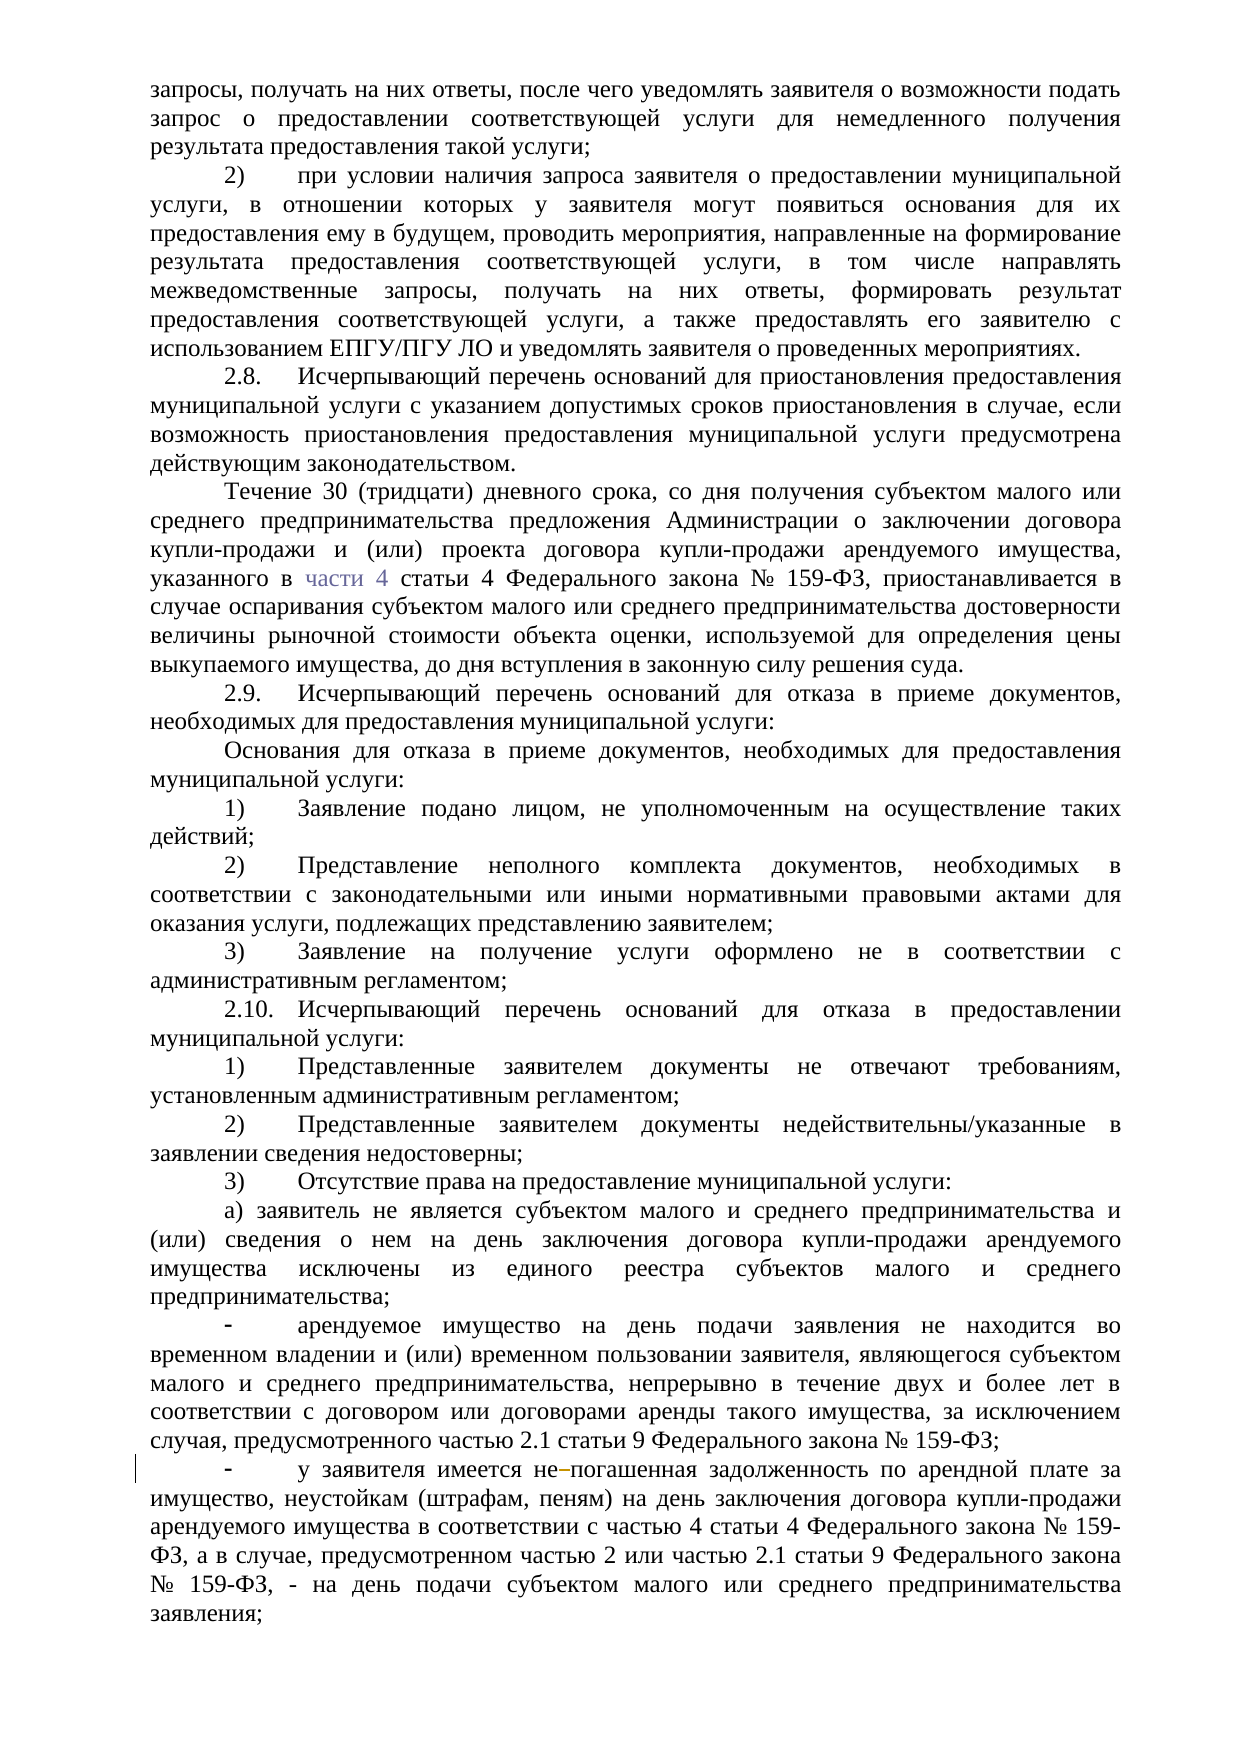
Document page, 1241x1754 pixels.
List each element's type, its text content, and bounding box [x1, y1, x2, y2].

text Основания для отказа в приеме документов, необходимых для предоставления муниципальной услуги: [150, 735, 1122, 793]
list у заявителя имеется непогашенная задолженность по арендной плате за имущество, неустойкам (штрафам, пеням) на день заключения договора купли-продажи арендуемого имущества в соответствии с частью 4 статьи 4 Федерального закона № 159-ФЗ, а в случае, предусмотренном частью 2 или частью 2.1 статьи 9 Федерального закона № 159-ФЗ, - на день подачи субъектом малого или среднего предпринимательства заявления; [150, 1454, 1122, 1626]
list Представленные заявителем документы не отвечают требованиям, установленным административным регламентом; [150, 1051, 1122, 1109]
text Течение 30 (тридцати) дневного срока, со дня получения субъектом малого или среднего предпринимательства предложения Администрации о заключении договора купли-продажи и (или) проекта договора купли-продажи арендуемого имущества, указанного в части 4 статьи 4 Федерального закона № 159-ФЗ, приостанавливается в случае оспаривания субъектом малого или среднего предпринимательства достоверности величины рыночной стоимости объекта оценки, используемой для определения цены выкупаемого имущества, до дня вступления в законную силу решения суда. [150, 476, 1122, 678]
list Заявление подано лицом, не уполномоченным на осуществление таких действий; [150, 793, 1122, 850]
list арендуемое имущество на день подачи заявления не находится во временном владении и (или) временном пользовании заявителя, являющегося субъектом малого и среднего предпринимательства, непрерывно в течение двух и более лет в соответствии с договором или договорами аренды такого имущества, за исключением случая, предусмотренного частью 2.1 статьи 9 Федерального закона № 159-ФЗ; [150, 1310, 1122, 1454]
list Исчерпывающий перечень оснований для отказа в предоставлении муниципальной услуги: [150, 994, 1122, 1051]
list Исчерпывающий перечень оснований для отказа в приеме документов, необходимых для предоставления муниципальной услуги: [150, 678, 1122, 735]
list при условии наличия запроса заявителя о предоставлении муниципальной услуги, в отношении которых у заявителя могут появиться основания для их предоставления ему в будущем, проводить мероприятия, направленные на формирование результата предоставления соответствующей услуги, в том числе направлять межведомственные запросы, получать на них ответы, формировать результат предоставления соответствующей услуги, а также предоставлять его заявителю с использованием ЕПГУ/ПГУ ЛО и уведомлять заявителя о проведенных мероприятиях. [150, 160, 1122, 361]
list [150, 74, 1122, 160]
list Отсутствие права на предоставление муниципальной услуги: [150, 1166, 1122, 1195]
list Исчерпывающий перечень оснований для приостановления предоставления муниципальной услуги с указанием допустимых сроков приостановления в случае, если возможность приостановления предоставления муниципальной услуги предусмотрена действующим законодательством. [150, 361, 1122, 476]
list Представление неполного комплекта документов, необходимых в соответствии с законодательными или иными нормативными правовыми актами для оказания услуги, подлежащих представлению заявителем; [150, 850, 1122, 936]
list Представленные заявителем документы недействительны/указанные в заявлении сведения недостоверны; [150, 1109, 1122, 1166]
text а) заявитель не является субъектом малого и среднего предпринимательства и (или) сведения о нем на день заключения договора купли-продажи арендуемого имущества исключены из единого реестра субъектов малого и среднего предпринимательства; [150, 1195, 1122, 1310]
list Заявление на получение услуги оформлено не в соответствии с административным регламентом; [150, 936, 1122, 994]
